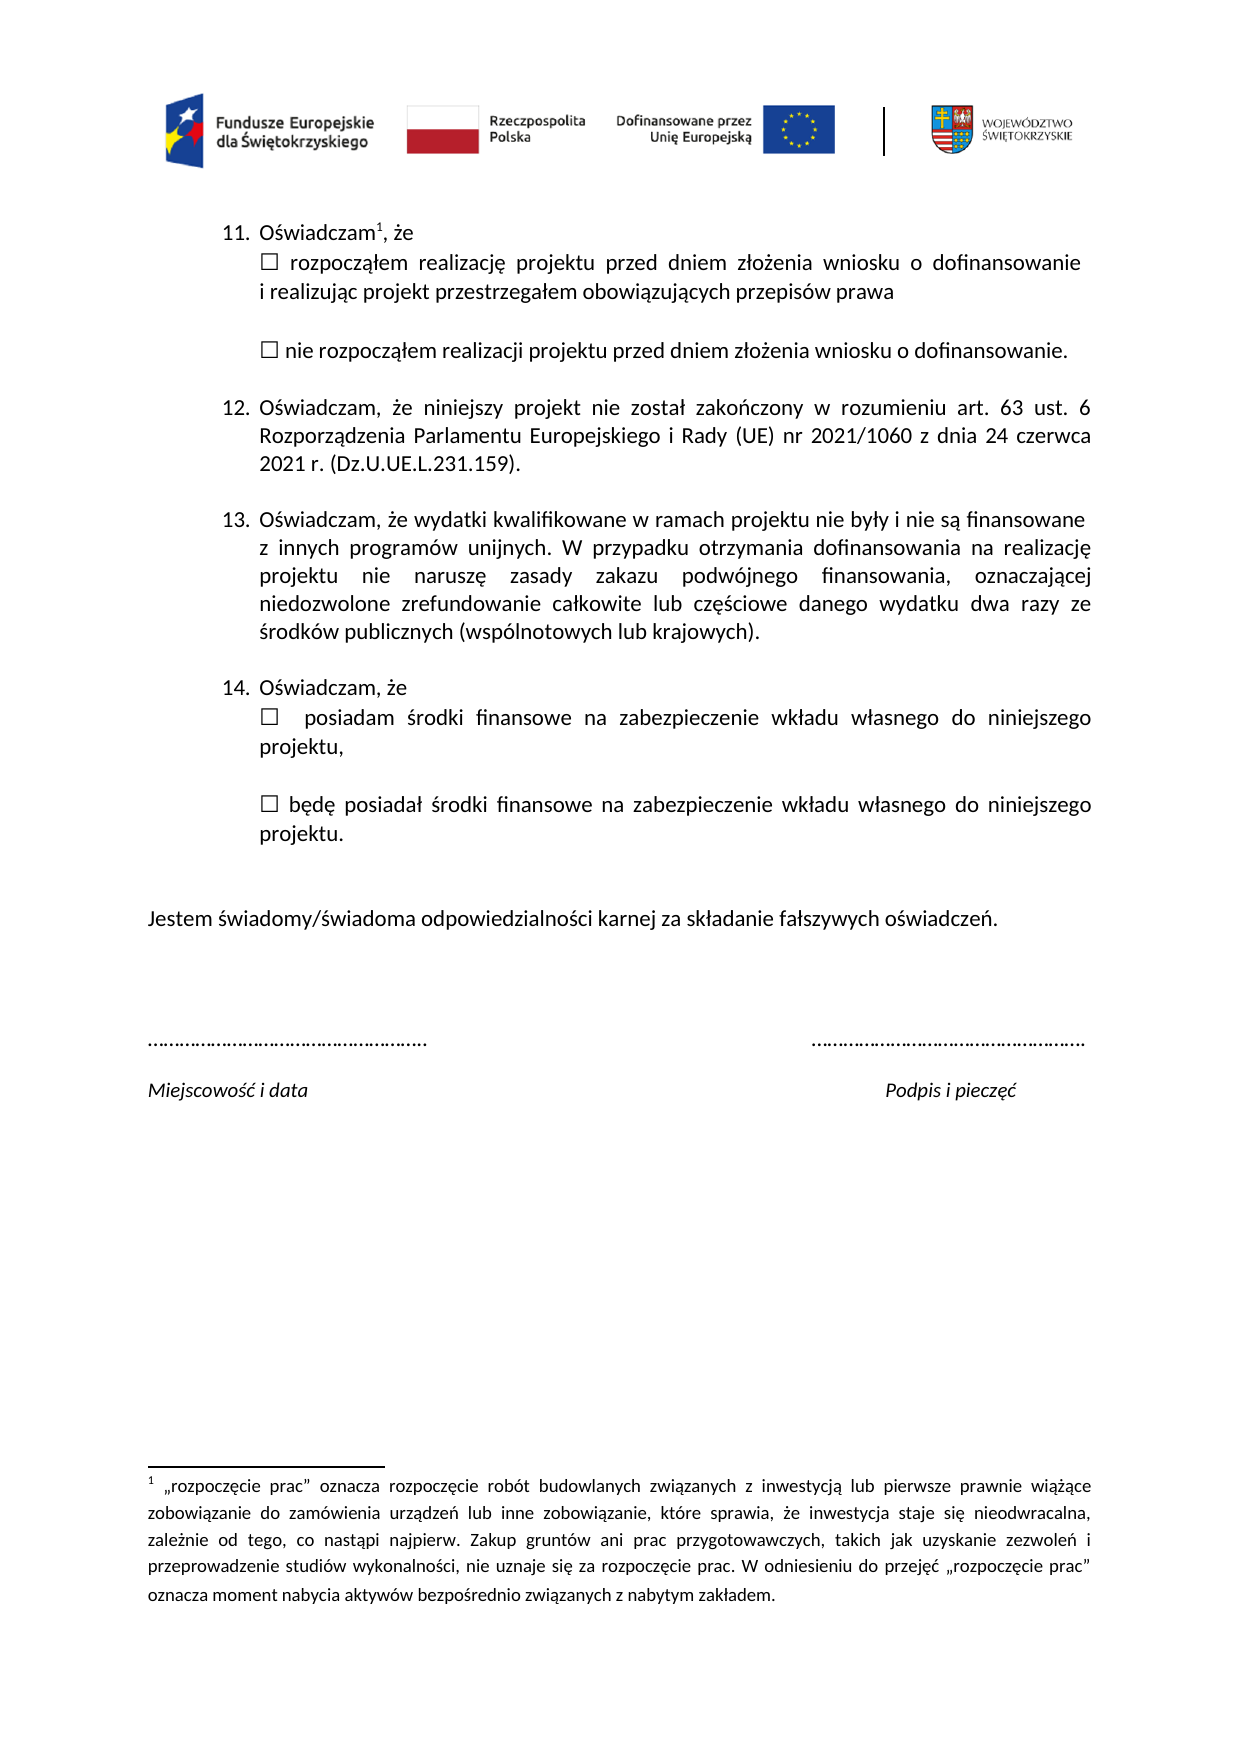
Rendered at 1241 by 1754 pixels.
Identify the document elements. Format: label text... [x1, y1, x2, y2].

text nie rozpocząłem realizacji projektu przed dniem złożenia wniosku o dofinansowanie. [259, 333, 1093, 365]
list Oświadczam, że niniejszy projekt nie został zakończony w rozumieniu art. 63 ust. 6 Rozporządzenia Parlamentu Europejskiego i Rady (UE) nr 2021/1060 z dnia 24 czerwca 2021 r. (Dz.U.UE.L.231.159). [222, 393, 1093, 477]
text będę posiadał środki finansowe na zabezpieczenie wkładu własnego do niniejszego projektu. [259, 788, 1093, 848]
list Oświadczam, że wydatki kwalifikowane w ramach projektu nie były i nie są finansowane z innych programów unijnych. W przypadku otrzymania dofinansowania na realizację projektu nie naruszę zasady zakazu podwójnego finansowania, oznaczającej niedozwolone zrefundowanie całkowite lub częściowe danego wydatku dwa razy ze środków publicznych (wspólnotowych lub krajowych). [222, 505, 1093, 645]
text …………………………………………….. ……………………………………………. [148, 1024, 1093, 1052]
text posiadam środki finansowe na zabezpieczenie wkładu własnego do niniejszego projektu, [259, 701, 1093, 760]
list Oświadczam, że [222, 218, 1093, 246]
text Jestem świadomy/świadoma odpowiedzialności karnej za składanie fałszywych oświadczeń. [148, 904, 1093, 932]
picture [147, 73, 1093, 191]
text Miejscowość i data Podpis i pieczęć [148, 1077, 1093, 1102]
text rozpocząłem realizację projektu przed dniem złożenia wniosku o dofinansowanie i realizując projekt przestrzegałem obowiązujących przepisów prawa [259, 246, 1093, 306]
list Oświadczam, że [222, 673, 1093, 701]
